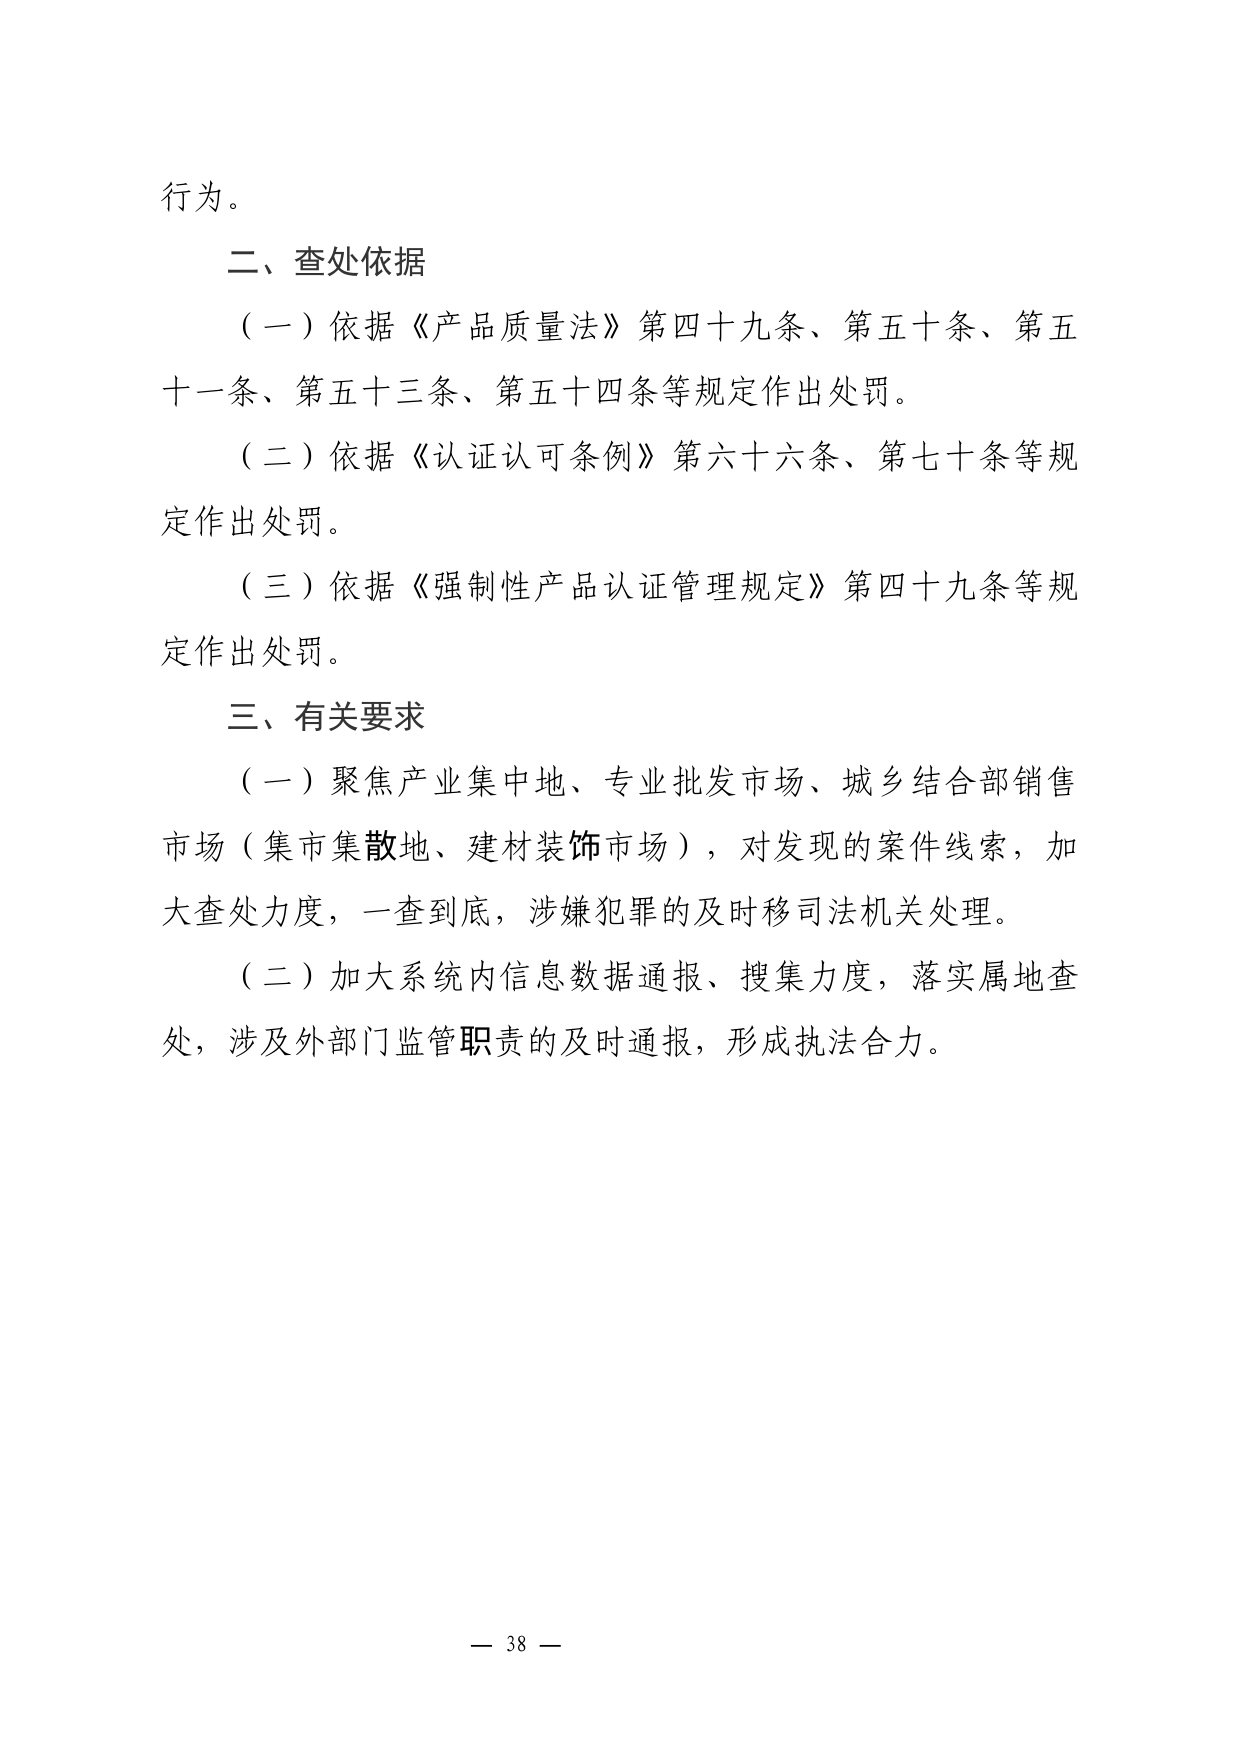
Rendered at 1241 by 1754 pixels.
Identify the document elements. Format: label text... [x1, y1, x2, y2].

text （二）加大系统内信息数据通报、搜集力度，落实属地查处，涉及外部门监管职责的及时通报，形成执法合力。 [159, 942, 1081, 1072]
list 二、查处依据 [159, 227, 1081, 292]
text （一）依据《产品质量法》第四十九条、第五十条、第五十一条、第五十三条、第五十四条等规定作出处罚。 [159, 292, 1081, 422]
text （一）聚焦产业集中地、专业批发市场、城乡结合部销售市场（集市集散地、建材装饰市场），对发现的案件线索，加大查处力度，一查到底，涉嫌犯罪的及时移司法机关处理。 [159, 747, 1081, 942]
list 三、有关要求 [159, 682, 1081, 747]
text （三）依据《强制性产品认证管理规定》第四十九条等规定作出处罚。 [159, 552, 1081, 682]
text （二）依据《认证认可条例》第六十六条、第七十条等规定作出处罚。 [159, 422, 1081, 552]
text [159, 162, 1081, 227]
